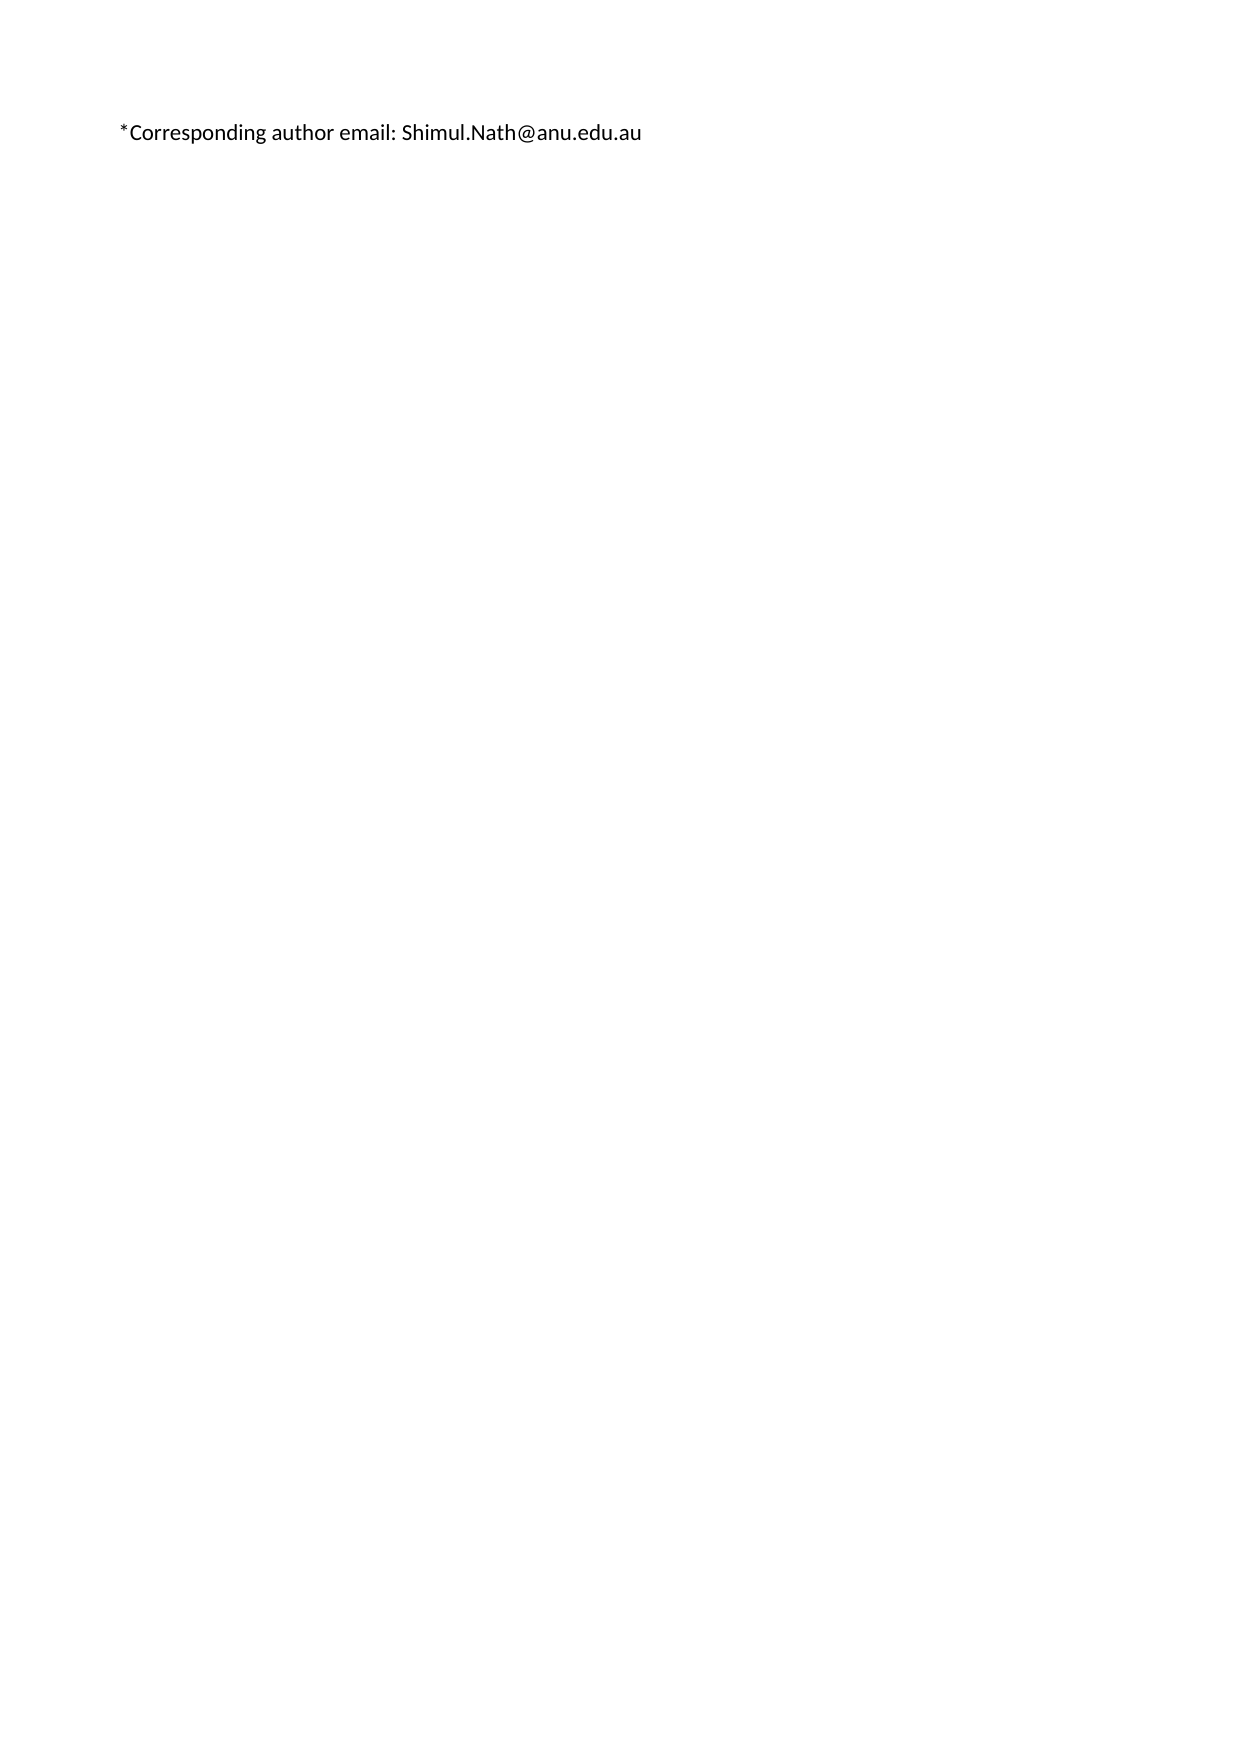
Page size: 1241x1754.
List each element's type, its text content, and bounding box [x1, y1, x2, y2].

text *Corresponding author email: Shimul.Nath@anu.edu.au [118, 118, 1122, 146]
